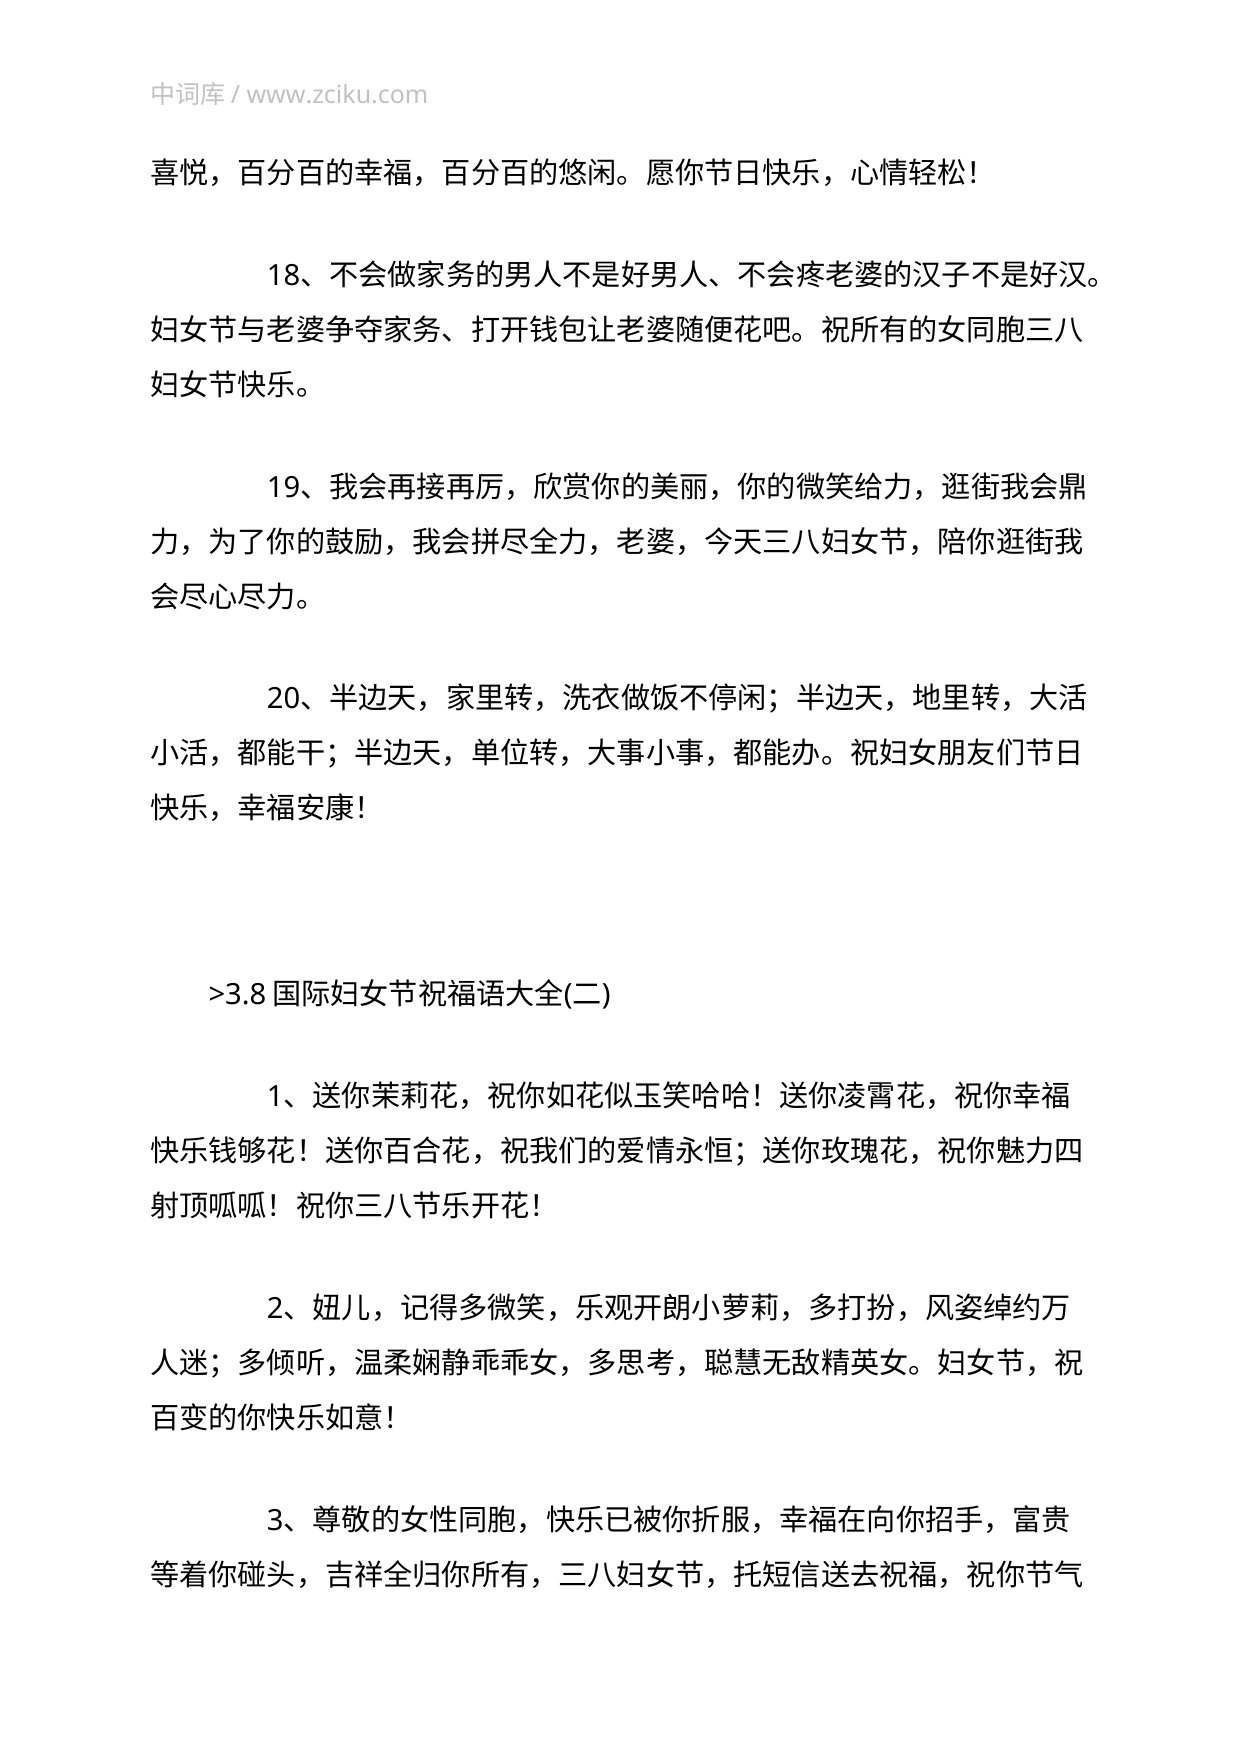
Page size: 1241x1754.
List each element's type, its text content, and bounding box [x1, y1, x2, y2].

text 19、我会再接再厉，欣赏你的美丽，你的微笑给力，逛街我会鼎力，为了你的鼓励，我会拼尽全力，老婆，今天三八妇女节，陪你逛街我会尽心尽力。 [150, 463, 1090, 616]
text 18、不会做家务的男人不是好男人、不会疼老婆的汉子不是好汉。妇女节与老婆争夺家务、打开钱包让老婆随便花吧。祝所有的女同胞三八妇女节快乐。 [150, 252, 1090, 404]
text >3.8国际妇女节祝福语大全(二) [150, 971, 1090, 1013]
text 1、送你茉莉花，祝你如花似玉笑哈哈！送你凌霄花，祝你幸福快乐钱够花！送你百合花，祝我们的爱情永恒；送你玫瑰花，祝你魅力四射顶呱呱！祝你三八节乐开花！ [150, 1073, 1090, 1225]
text 2、妞儿，记得多微笑，乐观开朗小萝莉，多打扮，风姿绰约万人迷；多倾听，温柔娴静乖乖女，多思考，聪慧无敌精英女。妇女节，祝百变的你快乐如意！ [150, 1284, 1090, 1437]
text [150, 150, 1090, 192]
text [150, 1496, 1090, 1593]
text 20、半边天，家里转，洗衣做饭不停闲；半边天，地里转，大活小活，都能干；半边天，单位转，大事小事，都能办。祝妇女朋友们节日快乐，幸福安康！ [150, 675, 1090, 827]
